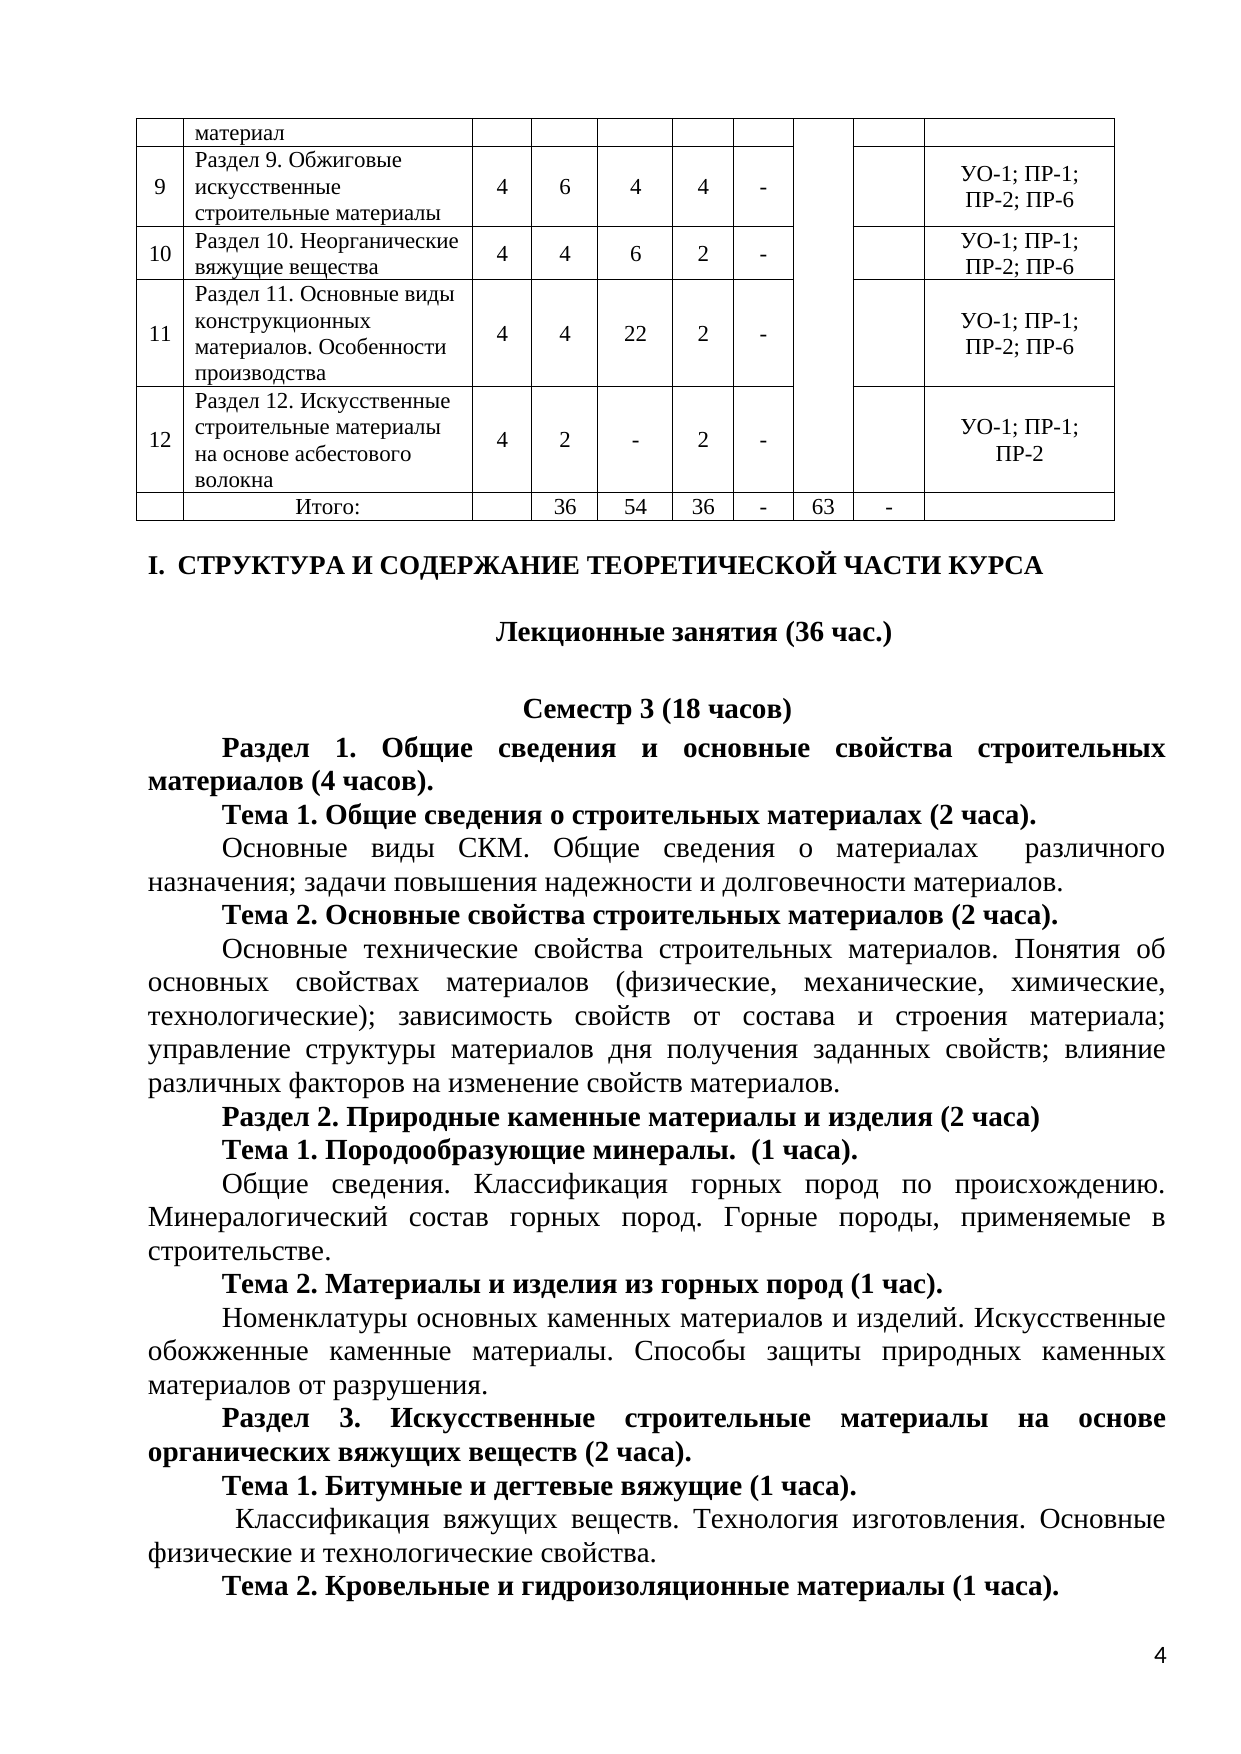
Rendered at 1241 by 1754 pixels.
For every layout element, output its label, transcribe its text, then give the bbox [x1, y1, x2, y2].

list СТРУКТУРА И СОДЕРЖАНИЕ ТЕОРЕТИЧЕСКОЙ ЧАСТИ КУРСА [148, 549, 1167, 581]
table_cell 6 [598, 227, 672, 279]
table_cell УО-1; ПР-1; ПР-2 [925, 387, 1114, 492]
table_cell УО-1; ПР-1; ПР-2; ПР-6 [925, 227, 1114, 279]
text Раздел 3. Искусственные строительные материалы на основе органических вяжущих веществ (2 часа). [148, 1401, 1167, 1468]
table_cell 4 [598, 119, 672, 146]
table_cell - [734, 387, 793, 492]
table_cell УО-1; ПР-1; ПР-2; ПР-6 [925, 280, 1114, 386]
table_cell - [734, 493, 793, 520]
text Тема 1. Общие сведения о строительных материалах (2 часа). [148, 797, 1167, 830]
table_cell 2 [532, 387, 597, 492]
table_cell 36 [532, 493, 597, 520]
text Тема 2. Материалы и изделия из горных пород (1 час). [148, 1266, 1167, 1300]
table_cell - [854, 493, 924, 520]
table_cell - [734, 147, 793, 226]
table_cell [854, 119, 924, 146]
table_cell Раздел 9. Обжиговые искусственные строительные материалы [184, 147, 472, 226]
text Классификация вяжущих веществ. Технология изготовления. Основные физические и технологические свойства. [148, 1501, 1167, 1568]
table_cell [925, 493, 1114, 520]
table_cell - [734, 227, 793, 279]
table_cell 54 [598, 493, 672, 520]
table_cell 6 [532, 147, 597, 226]
table_cell [854, 387, 924, 492]
table_cell 4 [598, 147, 672, 226]
table_cell 63 [794, 493, 853, 520]
table_cell [854, 280, 924, 386]
table_cell 2 [673, 227, 733, 279]
table_cell [137, 493, 183, 520]
table_cell Раздел 12. Искусственные строительные материалы на основе асбестового волокна [184, 387, 472, 492]
table_cell УО-1; ПР-1; ПР-2; ПР-6 [925, 147, 1114, 226]
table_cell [184, 119, 472, 146]
table_cell 11 [137, 280, 183, 386]
table_cell 2 [532, 119, 597, 146]
text Общие сведения. Классификация горных пород по происхождению. Минералогический состав горных пород. Горные породы, применяемые в строительстве. [148, 1166, 1167, 1266]
table_cell 2 [673, 387, 733, 492]
table_cell [473, 493, 531, 520]
table_cell 4 [473, 387, 531, 492]
text Тема 2. Основные свойства строительных материалов (2 часа). [148, 897, 1167, 931]
text Лекционные занятия (36 час.) [148, 614, 1167, 648]
table_cell 2 [673, 119, 733, 146]
table_cell 4 [532, 227, 597, 279]
text Номенклатуры основных каменных материалов и изделий. Искусственные обожженные каменные материалы. Способы защиты природных каменных материалов от разрушения. [148, 1300, 1167, 1401]
text Раздел 2. Природные каменные материалы и изделия (2 часа) [148, 1099, 1167, 1132]
table_cell 4 [532, 280, 597, 386]
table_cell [925, 119, 1114, 146]
text Основные технические свойства строительных материалов. Понятия об основных свойствах материалов (физические, механические, химические, технологические); зависимость свойств от состава и строения материала; управление структуры материалов дня получения заданных свойств; влияние различных факторов на изменение свойств материалов. [148, 931, 1167, 1099]
table_cell Итого: [184, 493, 472, 520]
table_cell [854, 227, 924, 279]
table_cell 4 [473, 280, 531, 386]
table_cell 22 [598, 280, 672, 386]
table_cell - [734, 280, 793, 386]
table_cell 12 [137, 387, 183, 492]
table_cell 2 [673, 280, 733, 386]
text Основные виды СКМ. Общие сведения о материалах различного назначения; задачи повышения надежности и долговечности материалов. [148, 830, 1167, 897]
text Тема 2. Кровельные и гидроизоляционные материалы (1 часа). [148, 1568, 1167, 1602]
table_cell 36 [673, 493, 733, 520]
table_cell 8 [137, 119, 183, 146]
table_cell 4 [673, 147, 733, 226]
text Тема 1. Породообразующие минералы. (1 часа). [148, 1132, 1167, 1166]
table_cell 4 [473, 147, 531, 226]
text Раздел 1. Общие сведения и основные свойства строительных материалов (4 часов). [148, 730, 1167, 797]
table_cell - [734, 119, 793, 146]
text Семестр 3 (18 часов) [148, 691, 1167, 725]
table_cell 10 [137, 227, 183, 279]
table_cell 9 [137, 147, 183, 226]
text Тема 1. Битумные и дегтевые вяжущие (1 часа). [148, 1468, 1167, 1501]
table_cell - [598, 387, 672, 492]
table_cell 4 [473, 227, 531, 279]
table_cell Раздел 10. Неорганические вяжущие вещества [184, 227, 472, 279]
table_cell 4 [473, 119, 531, 146]
table_cell [854, 147, 924, 226]
table_cell Раздел 11. Основные виды конструкционных материалов. Особенности производства [184, 280, 472, 386]
